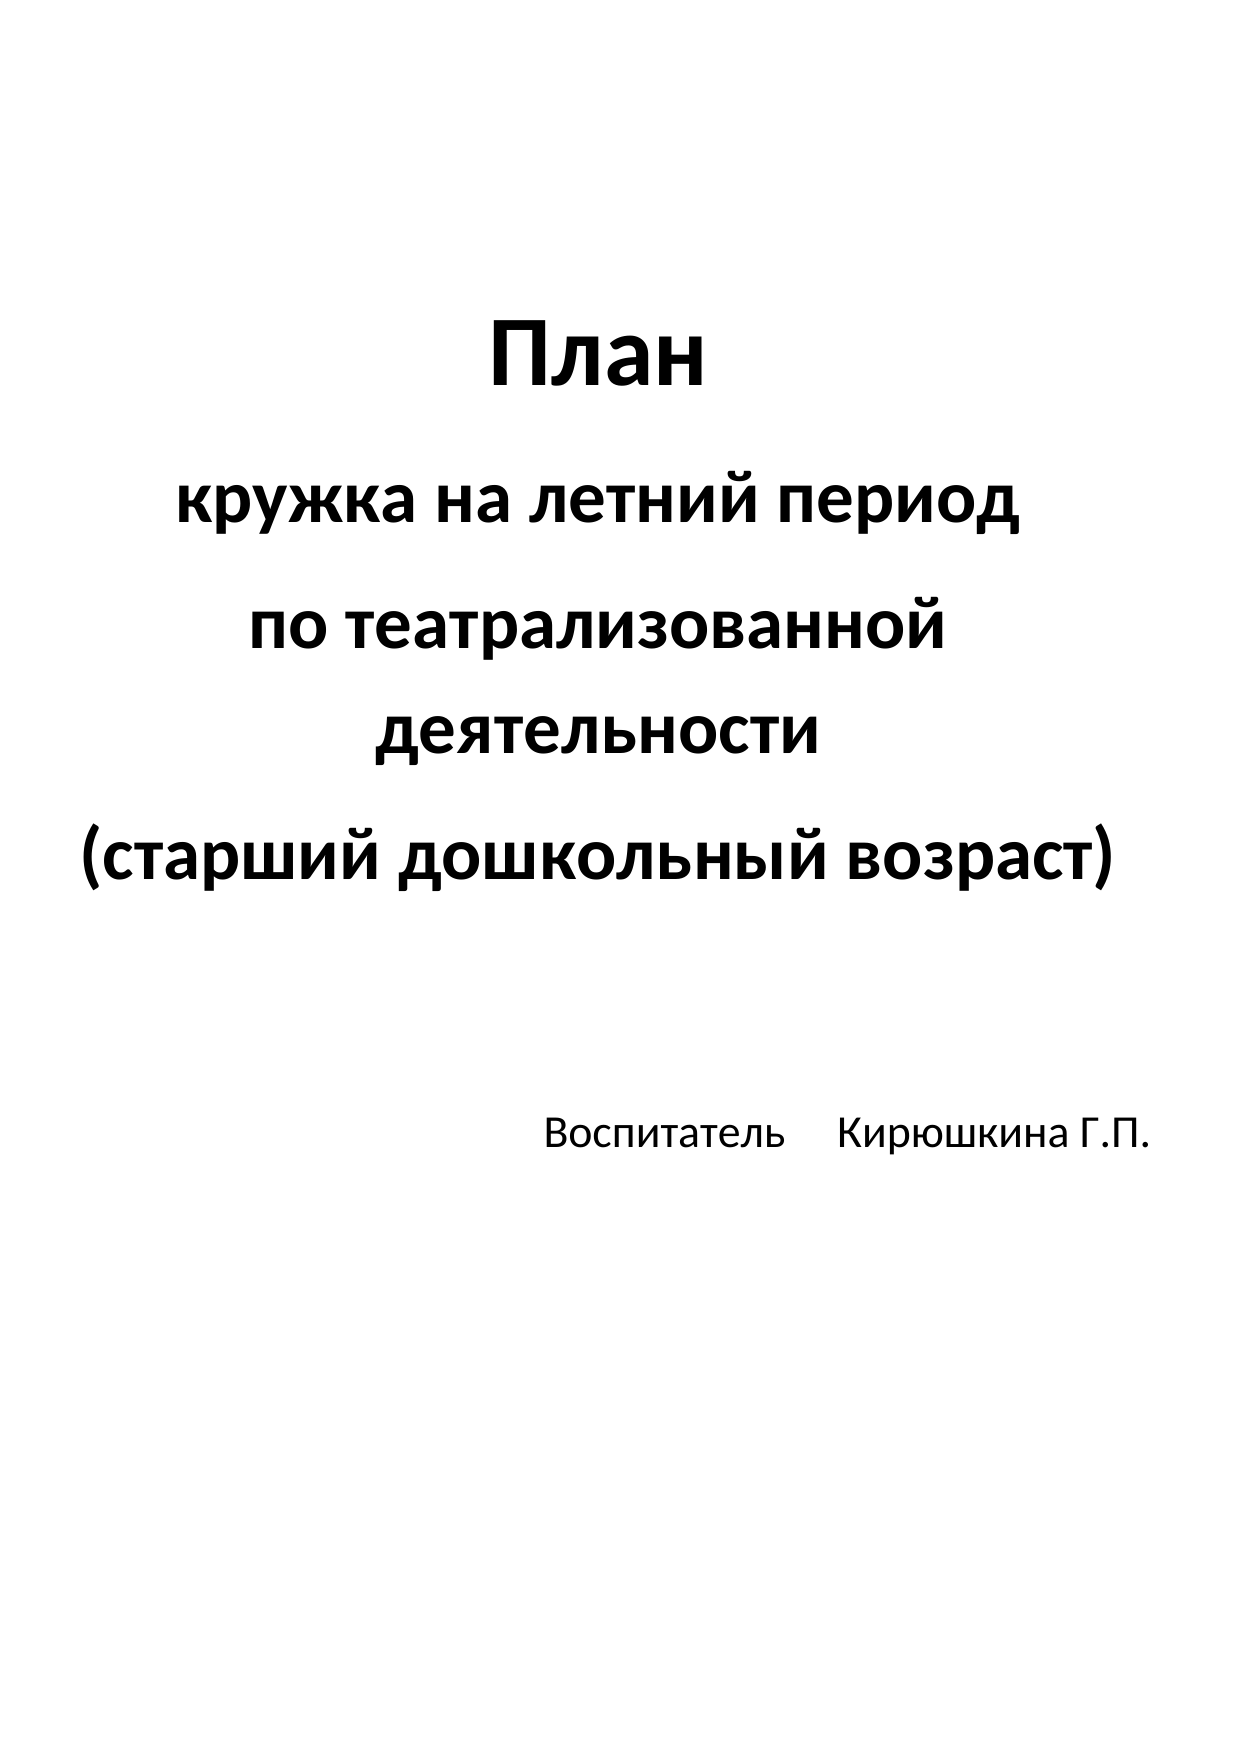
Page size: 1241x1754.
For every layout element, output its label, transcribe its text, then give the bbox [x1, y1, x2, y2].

text кружка на летний период [44, 449, 1152, 541]
text (старший дошкольный возраст) [44, 807, 1152, 898]
text План [44, 288, 1152, 410]
text Воспитатель Кирюшкина Г.П. [44, 1103, 1152, 1159]
text по театрализованной деятельности [44, 576, 1152, 772]
